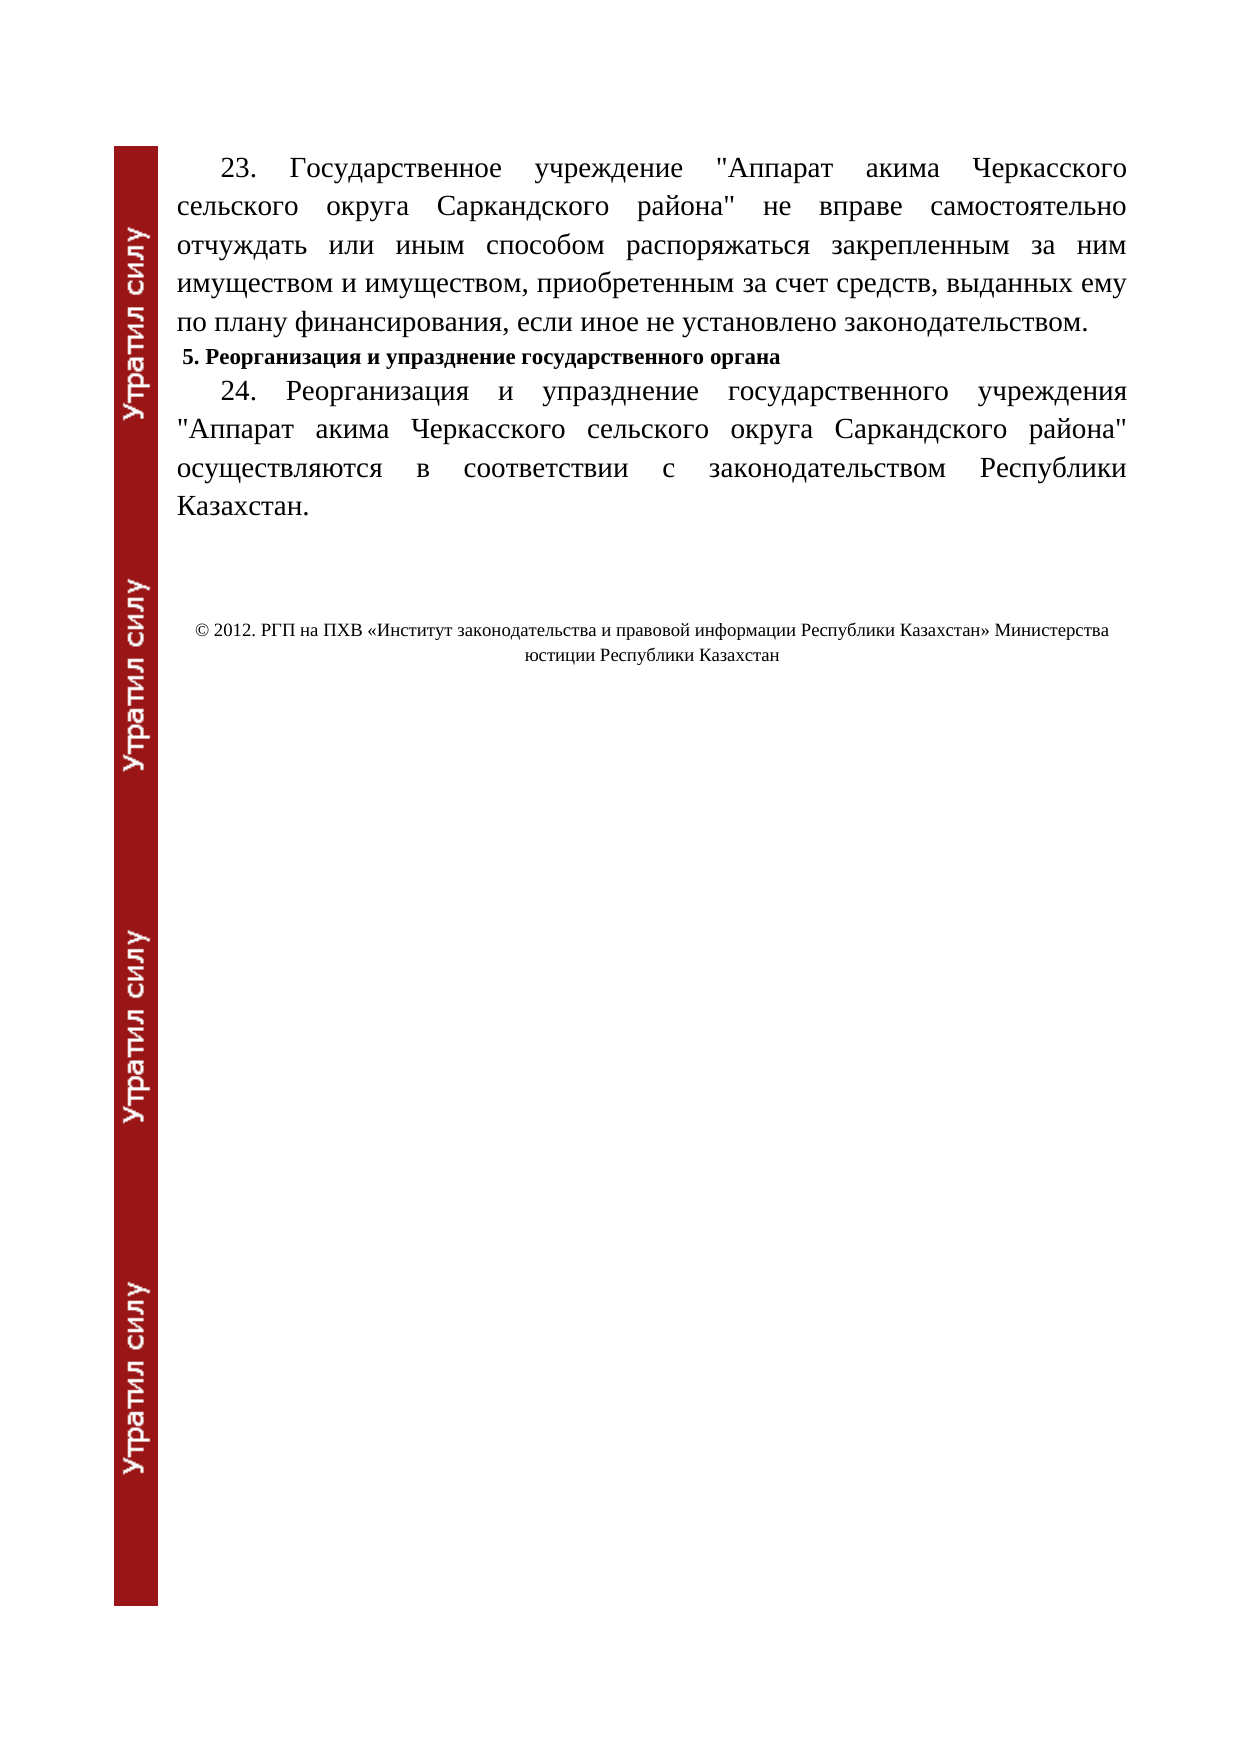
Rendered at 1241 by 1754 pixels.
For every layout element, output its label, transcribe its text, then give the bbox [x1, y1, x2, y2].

picture [114, 146, 158, 150]
text © 2012. РГП на ПХВ «Институт законодательства и правовой информации Республики Казахстан» Министерства юстиции Республики Казахстан [112, 619, 1128, 665]
text 24. Реорганизация и упразднение государственного учреждения "Аппарат акима Черкасского сельского округа Саркандского района" осуществляются в соответствии с законодательством Республики Казахстан. [112, 373, 1128, 522]
picture [114, 522, 158, 619]
picture [114, 338, 158, 343]
picture [114, 665, 158, 1606]
picture [114, 369, 158, 373]
text 5. Реорганизация и упразднение государственного органа [112, 343, 1128, 369]
